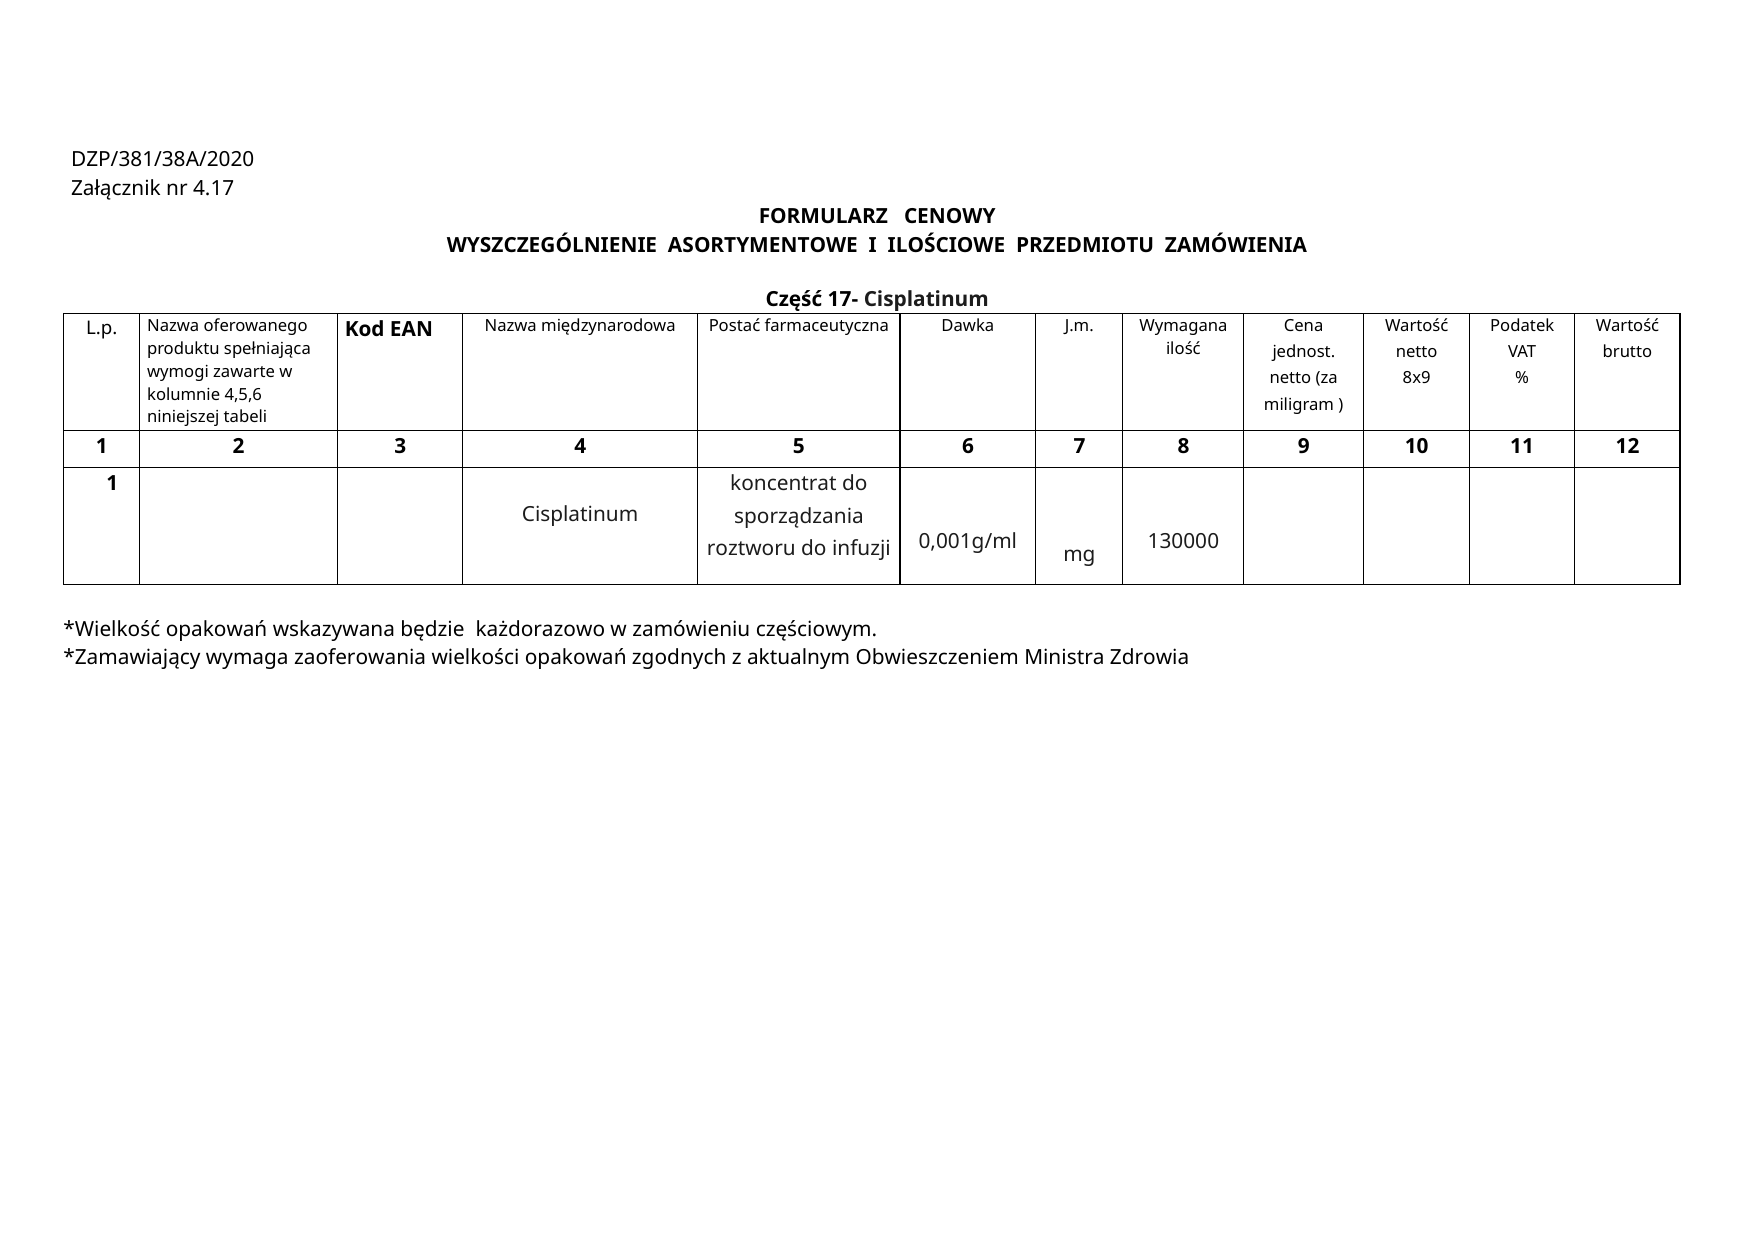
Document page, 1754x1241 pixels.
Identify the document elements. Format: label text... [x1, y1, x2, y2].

text Załącznik nr 4.17 [71, 173, 1683, 201]
table_header Nazwa oferowanego produktu spełniająca wymogi zawarte w kolumnie 4,5,6 niniejszej tabeli [140, 314, 337, 430]
table_cell mg [1036, 468, 1122, 584]
table_cell 2 [140, 431, 337, 467]
table_header Wartość netto 8x9 [1364, 314, 1469, 430]
table_cell 11 [1470, 431, 1574, 467]
table_header L.p. [64, 314, 139, 430]
table_cell [338, 468, 462, 584]
text *Zamawiający wymaga zaoferowania wielkości opakowań zgodnych z aktualnym Obwieszczeniem Ministra Zdrowia [63, 642, 1683, 671]
table_cell [1244, 468, 1363, 584]
table_cell 4 [463, 431, 697, 467]
table_cell 0,001g/ml [901, 468, 1035, 584]
table_header Postać farmaceutyczna [698, 314, 899, 430]
text *Wielkość opakowań wskazywana będzie każdorazowo w zamówieniu częściowym. [63, 614, 1683, 642]
table_cell [1575, 468, 1679, 584]
text WYSZCZEGÓLNIENIE ASORTYMENTOWE I ILOŚCIOWE PRZEDMIOTU ZAMÓWIENIA [71, 230, 1683, 258]
text FORMULARZ CENOWY [71, 201, 1683, 230]
table_cell [1470, 468, 1574, 584]
table_cell 3 [338, 431, 462, 467]
table_header Dawka [901, 314, 1035, 430]
table_header Cena jednost. netto (za miligram ) [1244, 314, 1363, 430]
table_cell 130000 [1123, 468, 1243, 584]
table_cell Cisplatinum [463, 468, 697, 584]
table_cell [140, 468, 337, 584]
table_cell 9 [1244, 431, 1363, 467]
table_header Podatek VAT % [1470, 314, 1574, 430]
table_header Wartość brutto [1575, 314, 1679, 430]
table_header Nazwa międzynarodowa [463, 314, 697, 430]
table_header J.m. [1036, 314, 1122, 430]
table_cell 5 [698, 431, 899, 467]
table_cell 10 [1364, 431, 1469, 467]
text DZP/381/38A/2020 [71, 144, 1683, 173]
table_header Wymagana ilość [1123, 314, 1243, 430]
table_cell 1 [64, 431, 139, 467]
table_cell koncentrat do sporządzania roztworu do infuzji [698, 468, 899, 584]
table_cell 6 [901, 431, 1035, 467]
table_cell 12 [1575, 431, 1679, 467]
table_cell 8 [1123, 431, 1243, 467]
table_cell 7 [1036, 431, 1122, 467]
table_cell [1364, 468, 1469, 584]
table_header Kod EAN [338, 314, 462, 430]
text Część 17- Cisplatinum [71, 284, 1683, 313]
table_cell 1 [64, 468, 139, 584]
